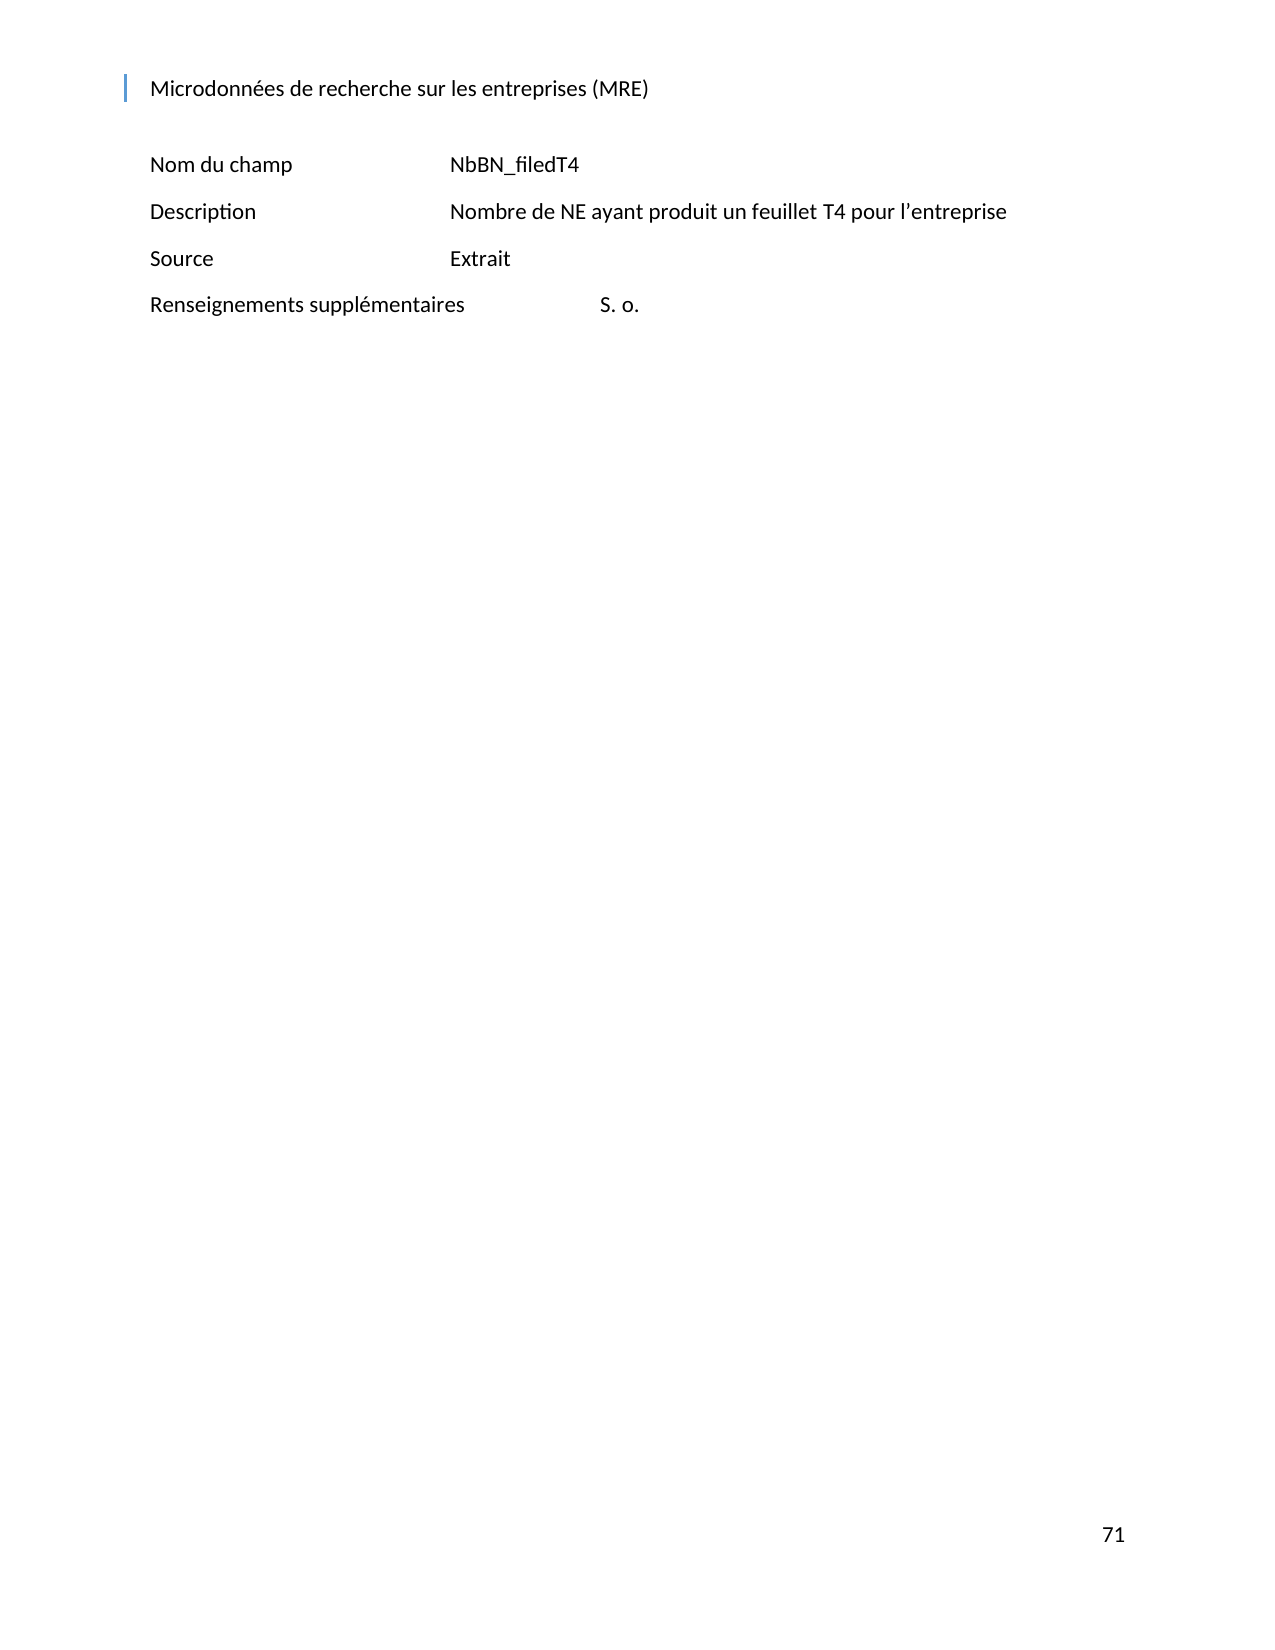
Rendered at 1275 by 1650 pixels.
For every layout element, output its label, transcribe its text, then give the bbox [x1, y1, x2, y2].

text Renseignements supplémentaires S. o. [150, 291, 1125, 319]
text Nom du champ NbBN_filedT4 [150, 150, 1125, 178]
text Source Extrait [150, 244, 1125, 272]
text Description Nombre de NE ayant produit un feuillet T4 pour l’entreprise [150, 197, 1125, 225]
